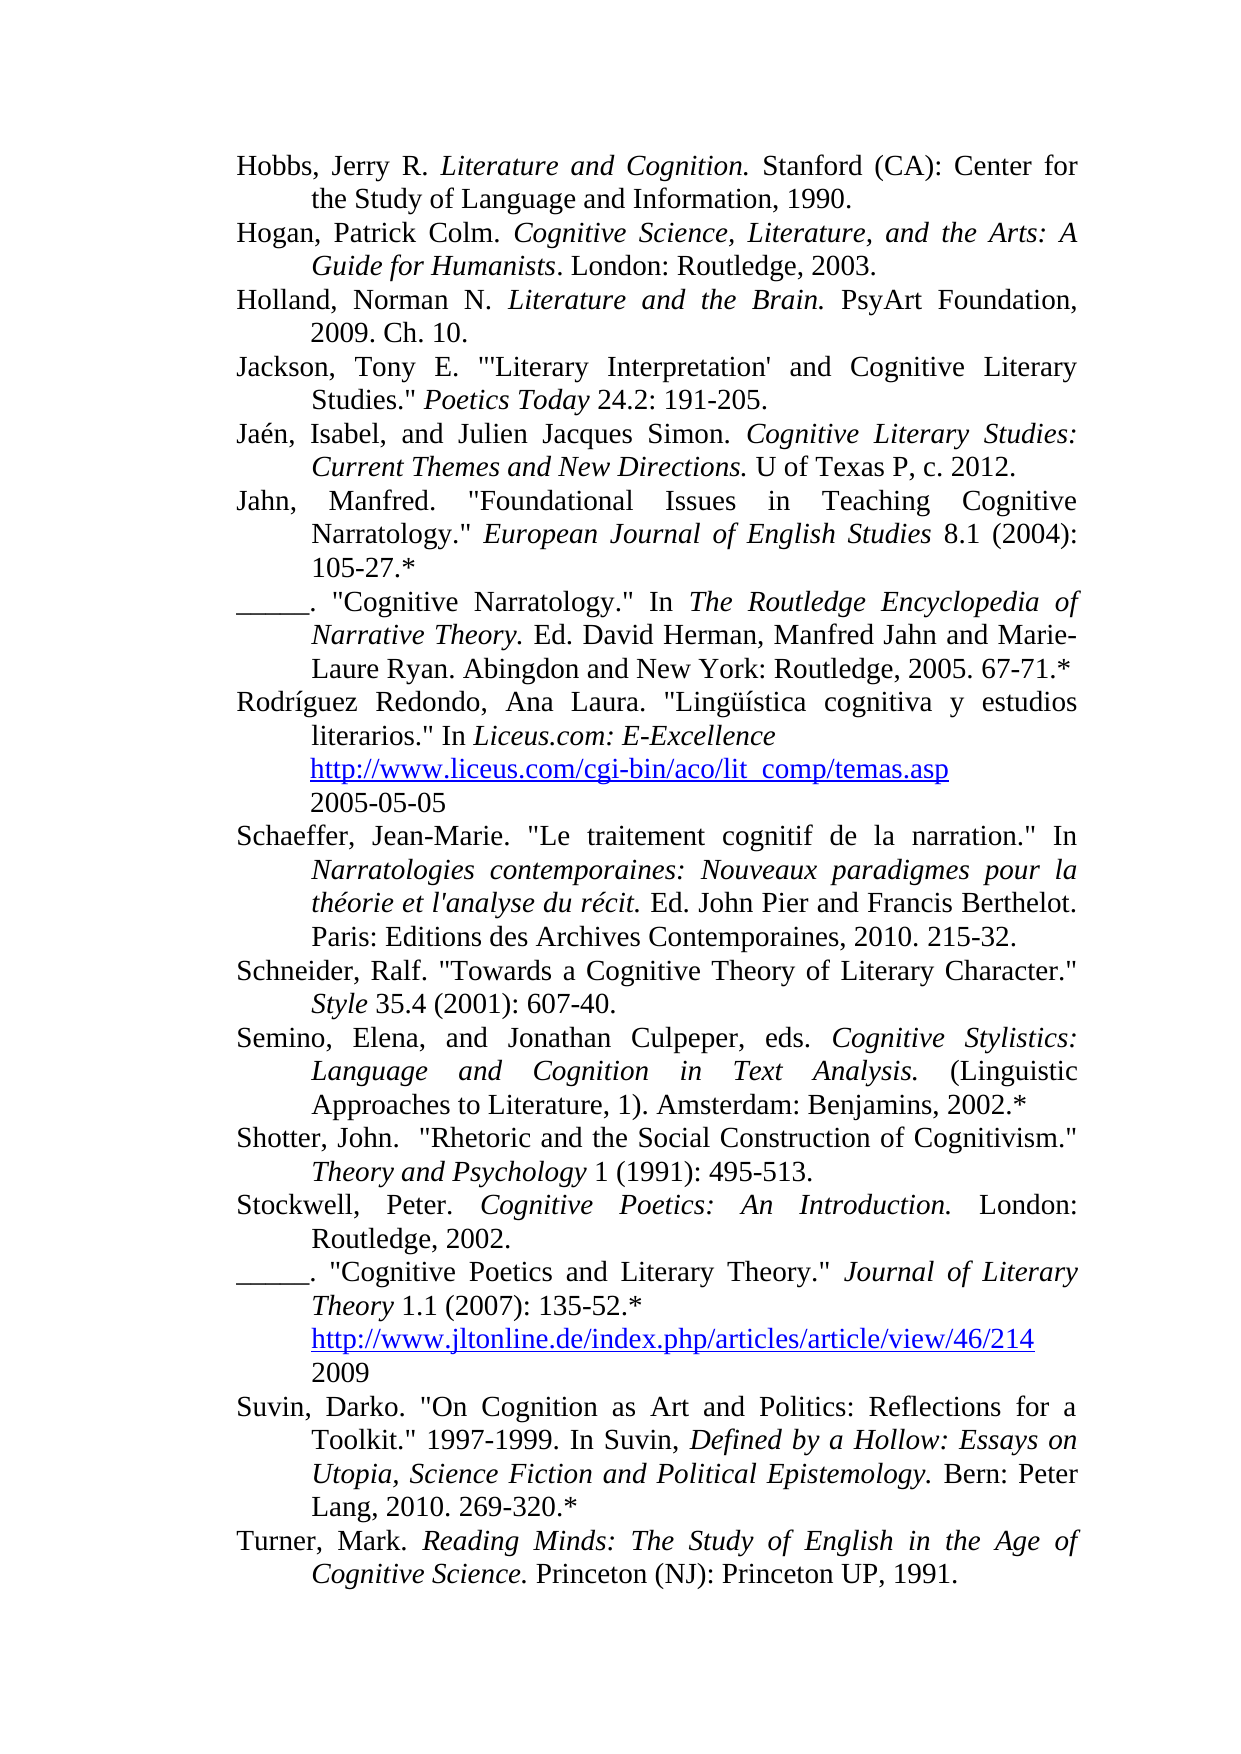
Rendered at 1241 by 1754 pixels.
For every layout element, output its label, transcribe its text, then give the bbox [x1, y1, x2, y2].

text _____. "Cognitive Narratology." In The Routledge Encyclopedia of Narrative Theory. Ed. David Herman, Manfred Jahn and Marie-Laure Ryan. Abingdon and New York: Routledge, 2005. 67-71.* [236, 584, 1078, 684]
text 2009 [236, 1355, 1078, 1389]
text http://www.liceus.com/cgi-bin/aco/lit_comp/temas.asp [310, 751, 1078, 785]
text Rodríguez Redondo, Ana Laura. "Lingüística cognitiva y estudios literarios." In Liceus.com: E-Excellence [236, 684, 1078, 751]
text Semino, Elena, and Jonathan Culpeper, eds. Cognitive Stylistics: Language and Cognition in Text Analysis. (Linguistic Approaches to Literature, 1). Amsterdam: Benjamins, 2002.* [236, 1020, 1078, 1120]
text Hogan, Patrick Colm. Cognitive Science, Literature, and the Arts: A Guide for Humanists. London: Routledge, 2003. [236, 215, 1078, 282]
text Schaeffer, Jean-Marie. "Le traitement cognitif de la narration." In Narratologies contemporaines: Nouveaux paradigmes pour la théorie et l'analyse du récit. Ed. John Pier and Francis Berthelot. Paris: Editions des Archives Contemporaines, 2010. 215-32. [236, 818, 1078, 953]
text Holland, Norman N. Literature and the Brain. PsyArt Foundation, 2009. Ch. 10. [236, 282, 1078, 349]
text Suvin, Darko. "On Cognition as Art and Politics: Reflections for a Toolkit." 1997-1999. In Suvin, Defined by a Hollow: Essays on Utopia, Science Fiction and Political Epistemology. Bern: Peter Lang, 2010. 269-320.* [236, 1389, 1078, 1523]
text Hobbs, Jerry R. Literature and Cognition. Stanford (CA): Center for the Study of Language and Information, 1990. [236, 148, 1078, 215]
text Stockwell, Peter. Cognitive Poetics: An Introduction. London: Routledge, 2002. [236, 1187, 1078, 1254]
text Shotter, John. "Rhetoric and the Social Construction of Cognitivism." Theory and Psychology 1 (1991): 495-513. [236, 1120, 1078, 1187]
text Jaén, Isabel, and Julien Jacques Simon. Cognitive Literary Studies: Current Themes and New Directions. U of Texas P, c. 2012. [236, 416, 1078, 483]
text http://www.jltonline.de/index.php/articles/article/view/46/214 [236, 1322, 1078, 1355]
text Schneider, Ralf. "Towards a Cognitive Theory of Literary Character." Style 35.4 (2001): 607-40. [236, 953, 1078, 1020]
text Jahn, Manfred. "Foundational Issues in Teaching Cognitive Narratology." European Journal of English Studies 8.1 (2004): 105-27.* [236, 483, 1078, 584]
text _____. "Cognitive Poetics and Literary Theory." Journal of Literary Theory 1.1 (2007): 135-52.* [236, 1254, 1078, 1322]
text Turner, Mark. Reading Minds: The Study of English in the Age of Cognitive Science. Princeton (NJ): Princeton UP, 1991. [236, 1523, 1078, 1590]
text Jackson, Tony E. "'Literary Interpretation' and Cognitive Literary Studies." Poetics Today 24.2: 191-205. [236, 349, 1078, 416]
text 2005-05-05 [310, 785, 1078, 818]
